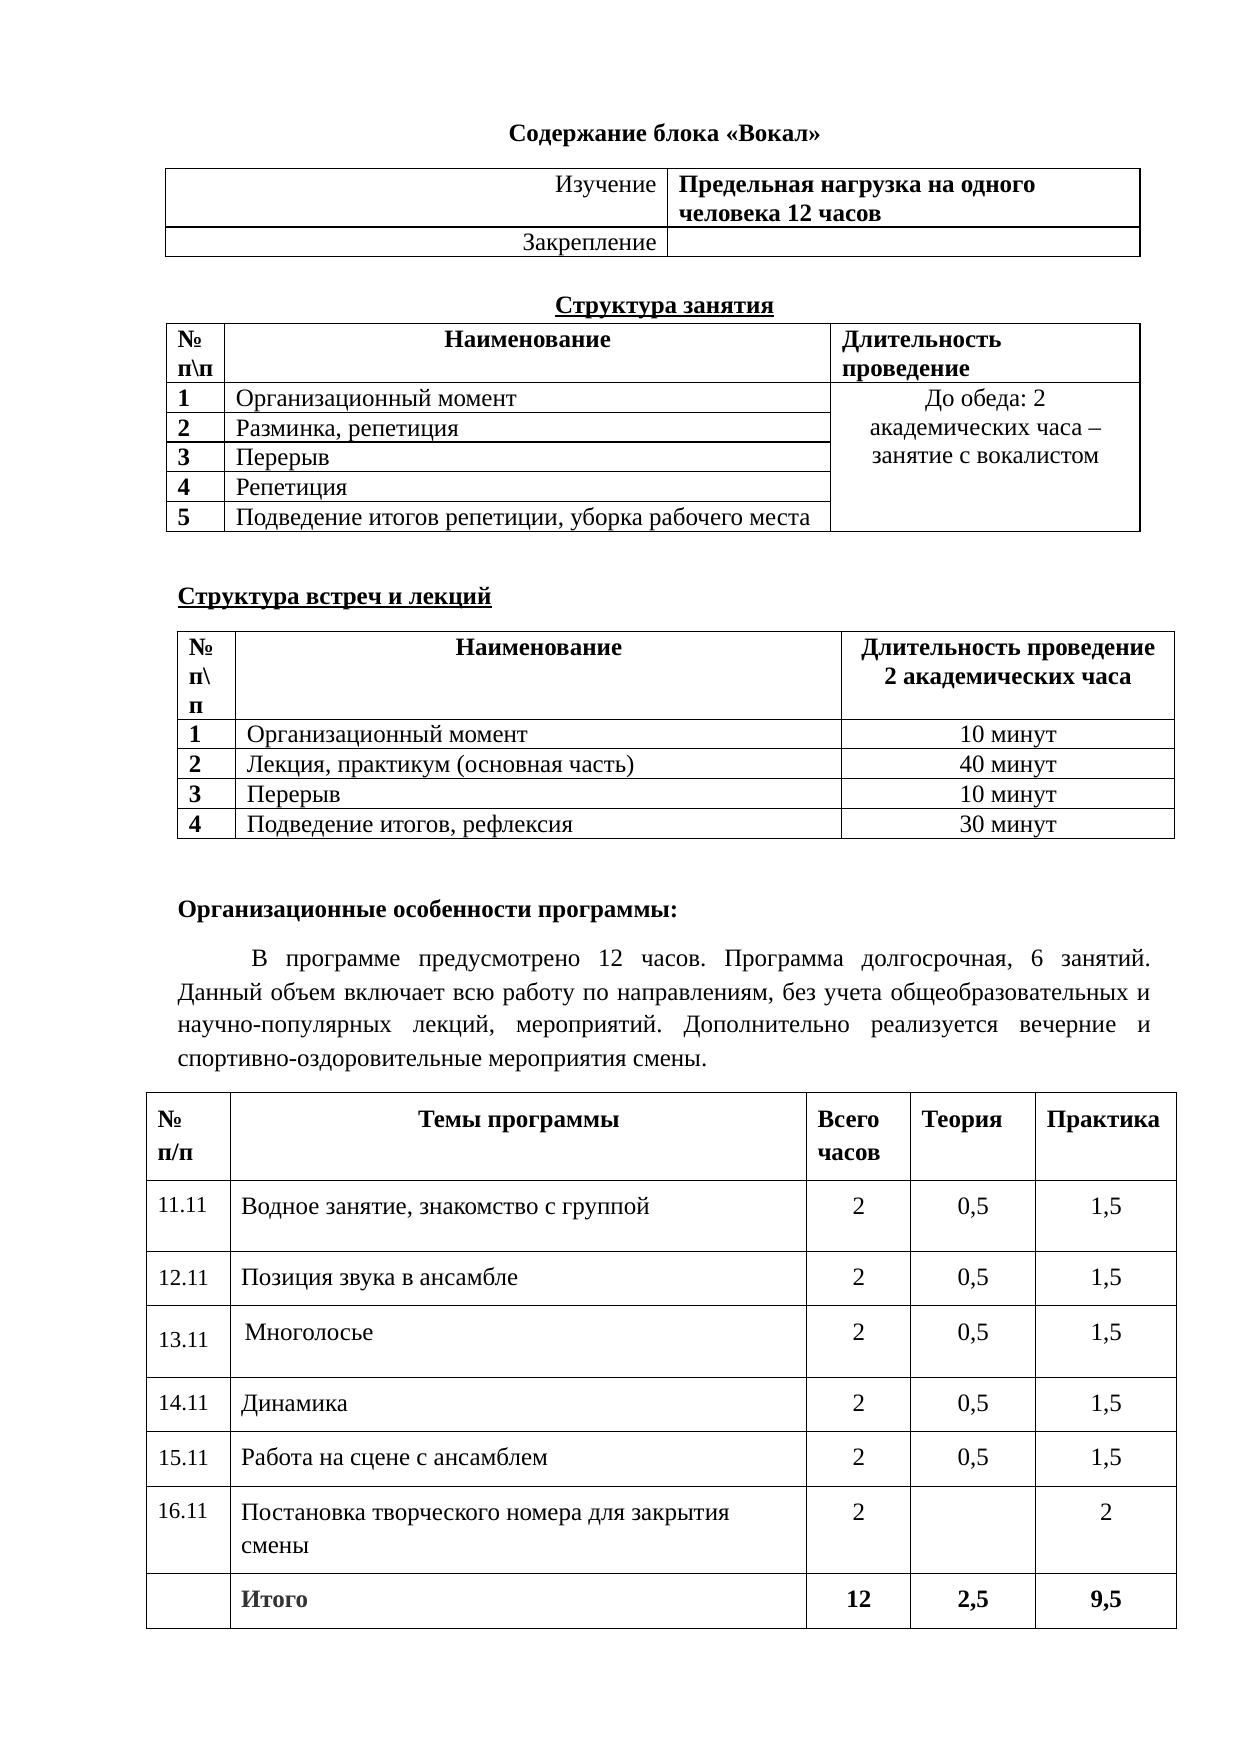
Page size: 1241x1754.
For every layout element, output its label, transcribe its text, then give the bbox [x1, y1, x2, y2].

table_cell Позиция звука в ансамбле [231, 1252, 806, 1305]
table_cell 2 [807, 1487, 910, 1573]
table_cell Репетиция [225, 472, 830, 501]
table_header Всего часов [807, 1093, 910, 1180]
table_cell 1,5 [1036, 1378, 1176, 1431]
table_cell [668, 228, 1139, 256]
table_cell 3 [167, 443, 224, 471]
table_header Практика [1036, 1093, 1176, 1180]
table_cell 13.11 [147, 1306, 230, 1377]
table_cell Разминка, репетиция [225, 413, 830, 441]
table_cell Итого [231, 1574, 806, 1628]
table_cell Подведение итогов, рефлексия [236, 809, 841, 838]
table_header № п\п [178, 632, 235, 718]
table_header Наименование [225, 324, 830, 382]
table_cell 1 [178, 720, 235, 748]
table_cell 0,5 [911, 1306, 1035, 1377]
table_cell 1,5 [1036, 1432, 1176, 1486]
table_cell Перерыв [236, 779, 841, 808]
table_header № п/п [147, 1093, 230, 1180]
table_cell 1 [167, 383, 224, 412]
table_cell 2 [1036, 1487, 1176, 1573]
table_cell 1,5 [1036, 1252, 1176, 1305]
text Структура занятия [177, 290, 1152, 319]
table_cell 3 [178, 779, 235, 808]
table_cell 0,5 [911, 1432, 1035, 1486]
text Структура встреч и лекций [177, 581, 1152, 610]
text Организационные особенности программы: [177, 894, 1152, 923]
table_cell 10 минут [842, 720, 1174, 748]
table_cell 0,5 [911, 1378, 1035, 1431]
table_cell Многолосье [231, 1306, 806, 1377]
table_header Темы программы [231, 1093, 806, 1180]
table_cell Организационный момент [225, 383, 830, 412]
table_cell 11.11 [147, 1181, 230, 1251]
table_cell 2,5 [911, 1574, 1035, 1628]
table_cell [911, 1487, 1035, 1573]
table_cell 9,5 [1036, 1574, 1176, 1628]
table_cell 2 [807, 1432, 910, 1486]
table_cell 30 минут [842, 809, 1174, 838]
table_header № п\п [167, 324, 224, 382]
table_header Изучение [166, 169, 667, 226]
table_cell 1,5 [1036, 1181, 1176, 1251]
table_cell Динамика [231, 1378, 806, 1431]
text Содержание блока «Вокал» [177, 118, 1152, 147]
table_cell Организационный момент [236, 720, 841, 748]
table_cell 14.11 [147, 1378, 230, 1431]
table_cell Закрепление [166, 228, 667, 256]
table_cell 5 [167, 502, 224, 531]
table_cell Работа на сцене с ансамблем [231, 1432, 806, 1486]
table_cell Подведение итогов репетиции, уборка рабочего места [225, 502, 830, 531]
table_cell Лекция, практикум (основная часть) [236, 749, 841, 778]
table_cell Перерыв [225, 443, 830, 471]
table_header Длительность проведение [831, 324, 1139, 382]
table_cell До обеда: 2 академических часа – занятие с вокалистом [831, 383, 1139, 531]
table_cell 16.11 [147, 1487, 230, 1573]
table_header Предельная нагрузка на одного человека 12 часов [668, 169, 1139, 226]
table_cell 0,5 [911, 1181, 1035, 1251]
table_cell 12 [807, 1574, 910, 1628]
table_cell 10 минут [842, 779, 1174, 808]
table_header Наименование [236, 632, 841, 718]
table_cell 0,5 [911, 1252, 1035, 1305]
table_cell 4 [167, 472, 224, 501]
table_cell 4 [178, 809, 235, 838]
table_cell Постановка творческого номера для закрытия смены [231, 1487, 806, 1573]
table_cell 2 [167, 413, 224, 441]
table_cell 2 [807, 1378, 910, 1431]
table_cell 1,5 [1036, 1306, 1176, 1377]
table_cell 40 минут [842, 749, 1174, 778]
table_cell 2 [807, 1252, 910, 1305]
table_cell 15.11 [147, 1432, 230, 1486]
table_cell [147, 1574, 230, 1628]
table_cell Водное занятие, знакомство с группой [231, 1181, 806, 1251]
table_cell 2 [807, 1306, 910, 1377]
table_header Теория [911, 1093, 1035, 1180]
table_header Длительность проведение 2 академических часа [842, 632, 1174, 718]
table_cell 2 [178, 749, 235, 778]
table_cell 12.11 [147, 1252, 230, 1305]
table_cell 2 [807, 1181, 910, 1251]
text В программе предусмотрено 12 часов. Программа долгосрочная, 6 занятий. Данный объем включает всю работу по направлениям, без учета общеобразовательных и научно-популярных лекций, мероприятий. Дополнительно реализуется вечерние и спортивно-оздоровительные мероприятия смены. [177, 943, 1152, 1071]
